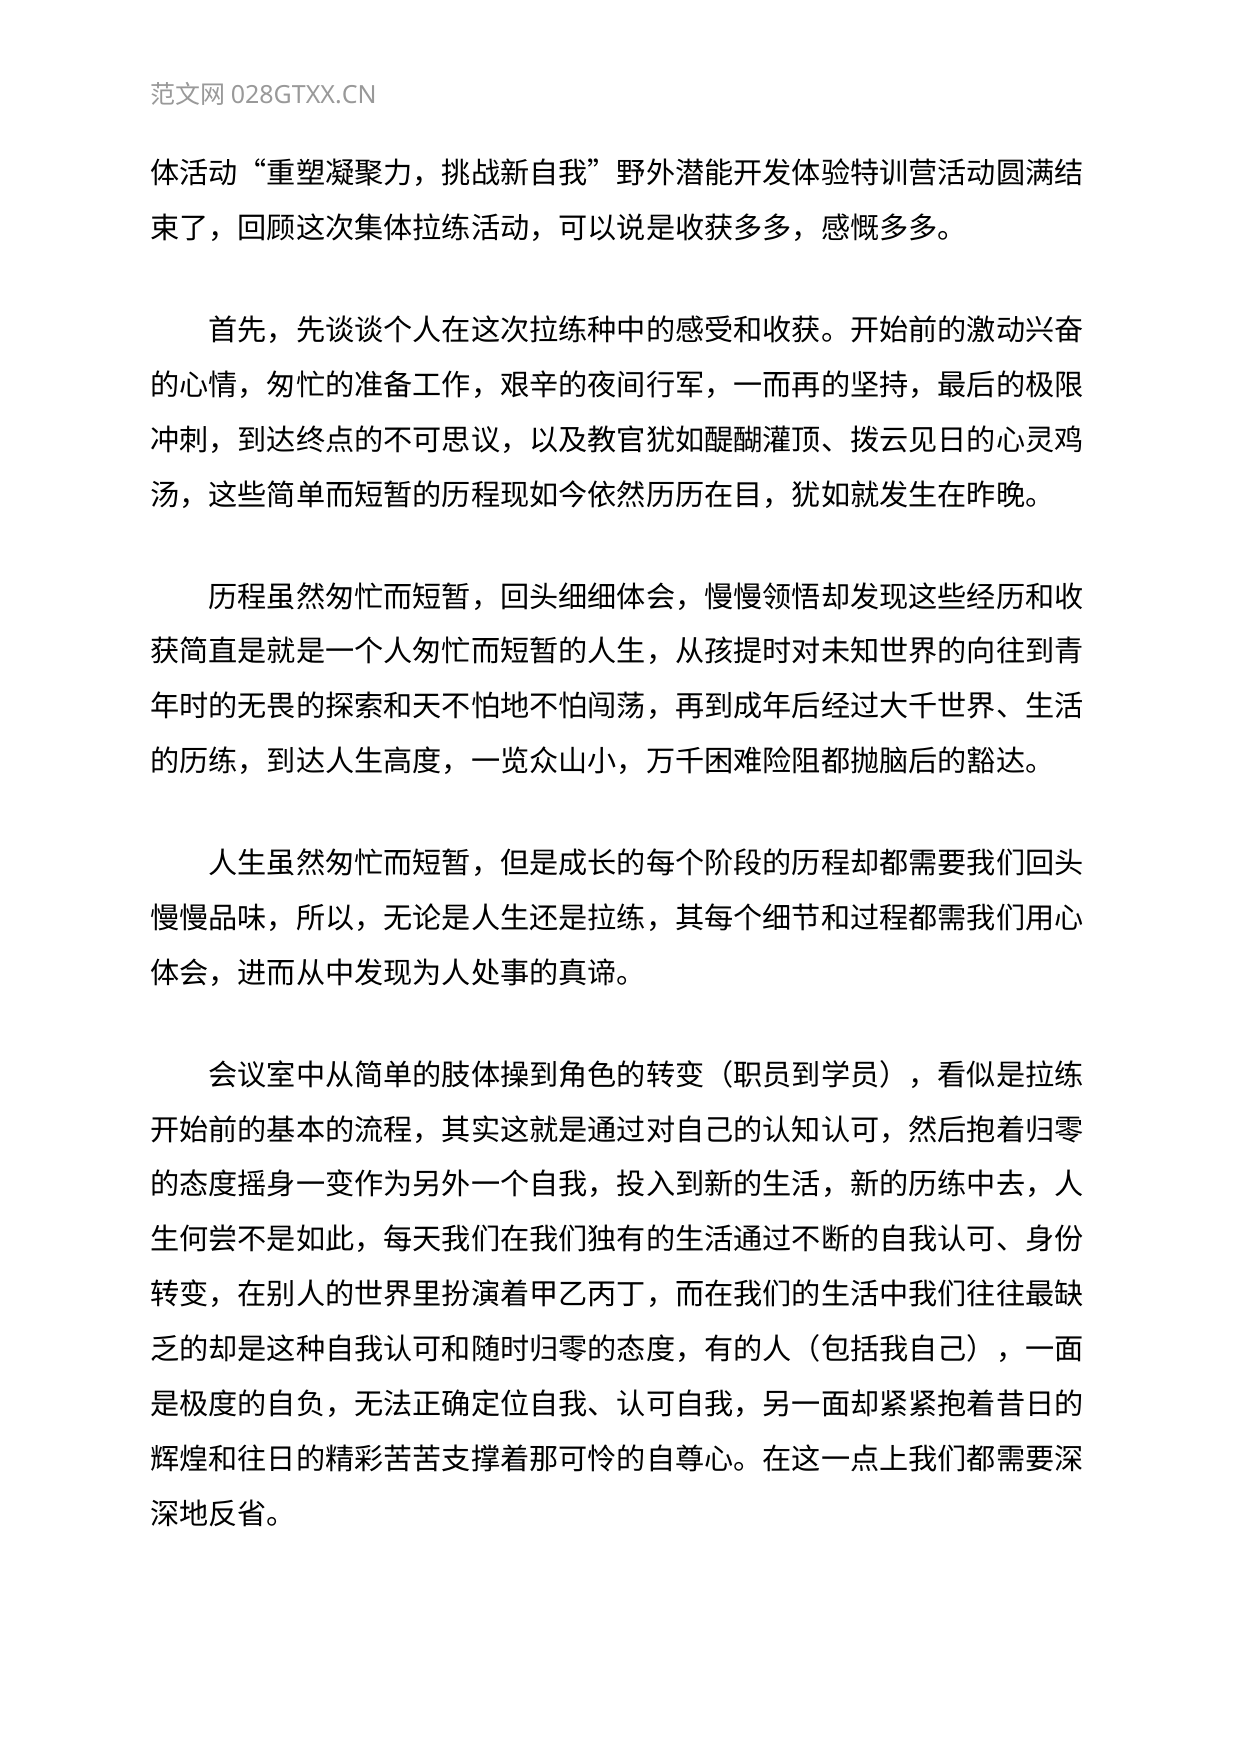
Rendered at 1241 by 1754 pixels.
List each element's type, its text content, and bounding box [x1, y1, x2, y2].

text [150, 150, 1090, 247]
text 历程虽然匆忙而短暂，回头细细体会，慢慢领悟却发现这些经历和收获简直是就是一个人匆忙而短暂的人生，从孩提时对未知世界的向往到青年时的无畏的探索和天不怕地不怕闯荡，再到成年后经过大千世界、生活的历练，到达人生高度，一览众山小，万千困难险阻都抛脑后的豁达。 [150, 573, 1090, 780]
text 首先，先谈谈个人在这次拉练种中的感受和收获。开始前的激动兴奋的心情，匆忙的准备工作，艰辛的夜间行军，一而再的坚持，最后的极限冲刺，到达终点的不可思议，以及教官犹如醍醐灌顶、拨云见日的心灵鸡汤，这些简单而短暂的历程现如今依然历历在目，犹如就发生在昨晚。 [150, 307, 1090, 514]
text 人生虽然匆忙而短暂，但是成长的每个阶段的历程却都需要我们回头慢慢品味，所以，无论是人生还是拉练，其每个细节和过程都需我们用心体会，进而从中发现为人处事的真谛。 [150, 839, 1090, 992]
text 会议室中从简单的肢体操到角色的转变（职员到学员），看似是拉练开始前的基本的流程，其实这就是通过对自己的认知认可，然后抱着归零的态度摇身一变作为另外一个自我，投入到新的生活，新的历练中去，人生何尝不是如此，每天我们在我们独有的生活通过不断的自我认可、身份转变，在别人的世界里扮演着甲乙丙丁，而在我们的生活中我们往往最缺乏的却是这种自我认可和随时归零的态度，有的人（包括我自己），一面是极度的自负，无法正确定位自我、认可自我，另一面却紧紧抱着昔日的辉煌和往日的精彩苦苦支撑着那可怜的自尊心。在这一点上我们都需要深深地反省。 [150, 1051, 1090, 1533]
